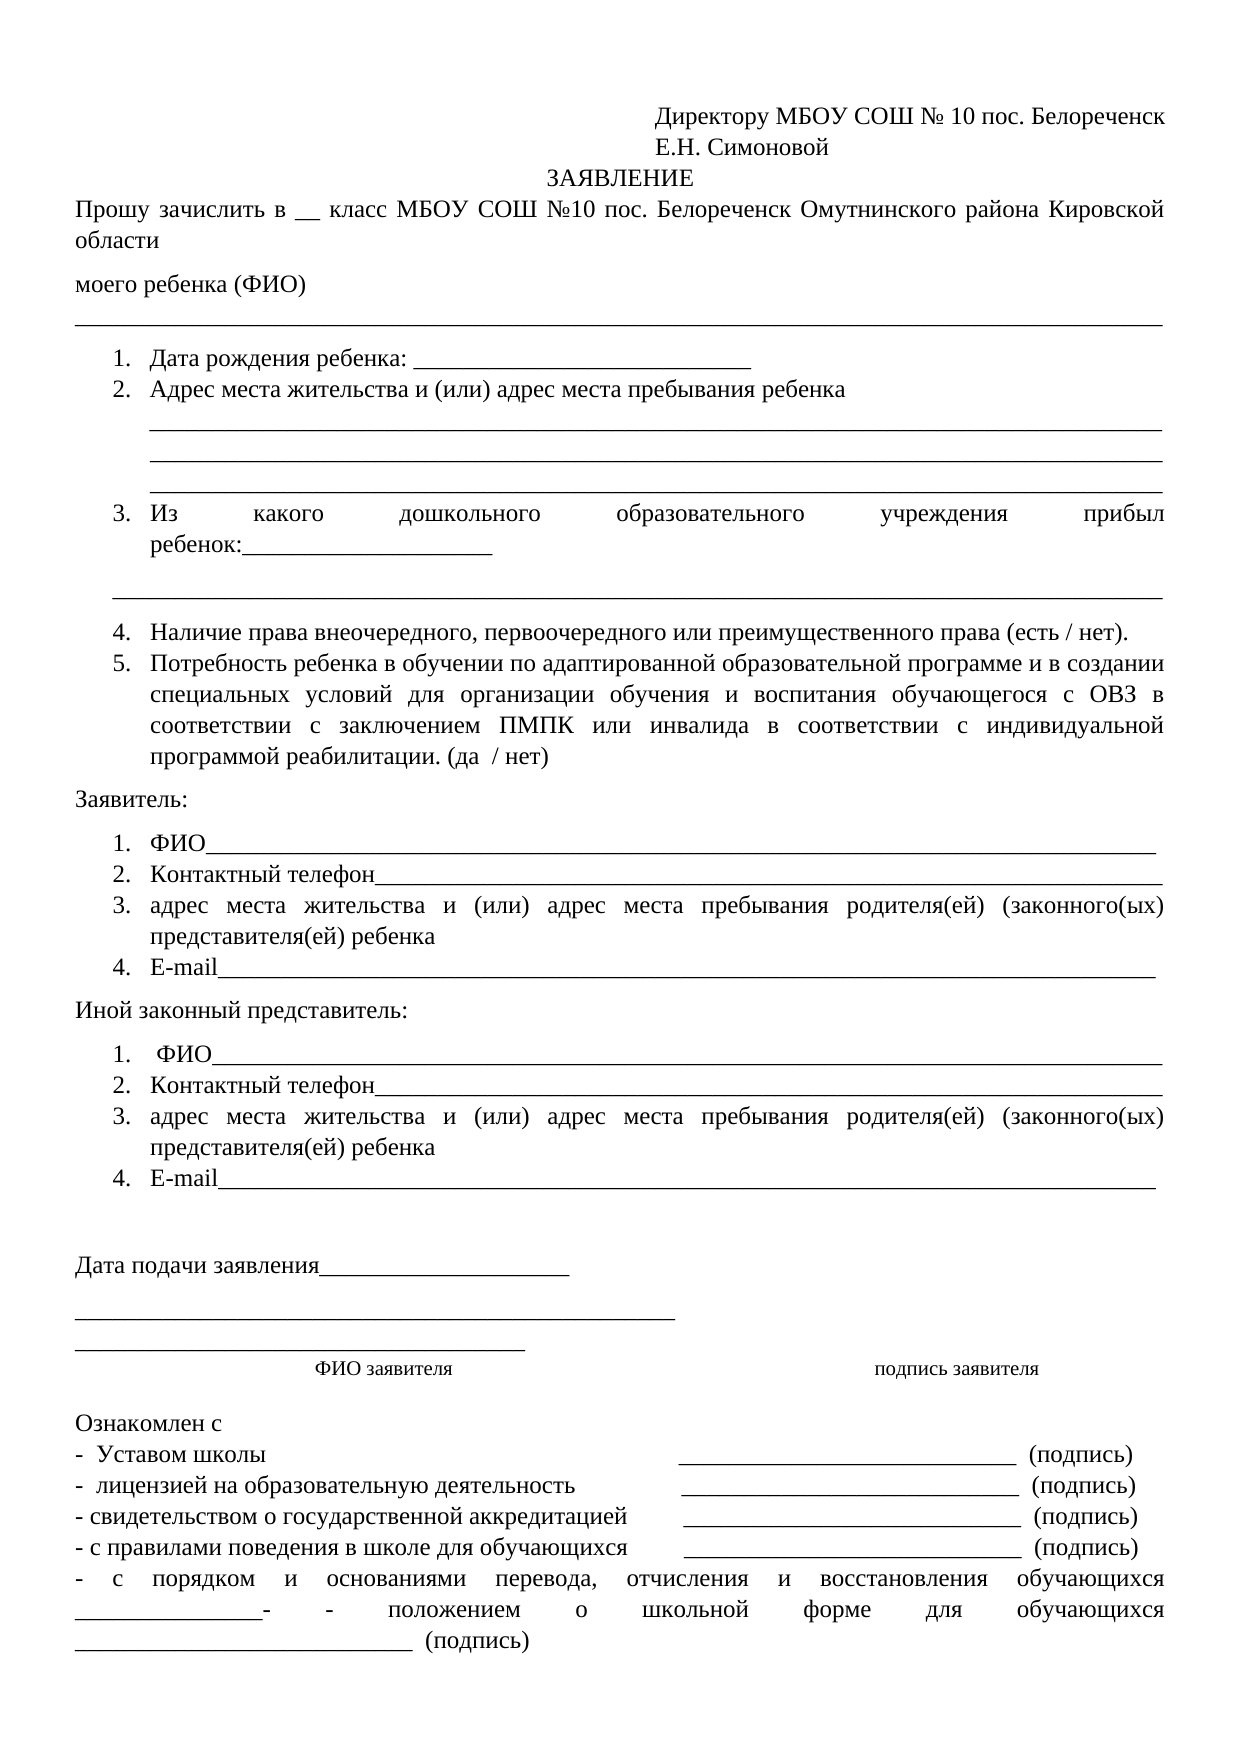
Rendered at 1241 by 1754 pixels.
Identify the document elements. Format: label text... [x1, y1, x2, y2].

text - с порядком и основаниями перевода, отчисления и восстановления обучающихся _______________- - положением о школьной форме для обучающихся ___________________________ (подпись) [75, 1563, 1165, 1654]
text Заявитель: [75, 784, 1165, 813]
list адрес места жительства и (или) адрес места пребывания родителя(ей) (законного(ых) представителя(ей) ребенка [112, 890, 1165, 950]
text ________________________________________________ ____________________________________ [75, 1294, 1165, 1354]
text Ознакомлен с [75, 1408, 1165, 1437]
text ____________________________________________________________________________________ [112, 573, 1165, 602]
list Потребность ребенка в обучении по адаптированной образовательной программе и в создании специальных условий для организации обучения и воспитания обучающегося с ОВЗ в соответствии с заключением ПМПК или инвалида в соответствии с индивидуальной программой реабилитации. (да / нет) [112, 648, 1165, 769]
text моего ребенка (ФИО) _______________________________________________________________________________________ [75, 269, 1165, 328]
list Из какого дошкольного образовательного учреждения прибыл ребенок:____________________ [112, 498, 1165, 558]
text - лицензией на образовательную деятельность ___________________________ (подпись) [75, 1470, 1165, 1499]
list E-mail___________________________________________________________________________ [112, 1163, 1165, 1192]
text Иной законный представитель: [75, 996, 1165, 1024]
text Дата подачи заявления____________________ [75, 1250, 1165, 1279]
list адрес места жительства и (или) адрес места пребывания родителя(ей) (законного(ых) представителя(ей) ребенка [112, 1101, 1165, 1161]
list Адрес места жительства и (или) адрес места пребывания ребенка _________________________________________________________________________________ [112, 374, 1165, 434]
text Е.Н. Симоновой [75, 132, 1165, 161]
list Наличие права внеочередного, первоочередного или преимущественного права (есть / нет). [112, 617, 1165, 645]
text Директору МБОУ СОШ № 10 пос. Белореченск [75, 101, 1165, 130]
list ФИО____________________________________________________________________________ [112, 828, 1165, 857]
text Прошу зачислить в __ класс МБОУ СОШ №10 пос. Белореченск Омутнинского района Кировской области [75, 194, 1165, 254]
text - Уставом школы ___________________________ (подпись) [75, 1439, 1165, 1468]
list ФИО____________________________________________________________________________ [112, 1039, 1165, 1068]
list __________________________________________________________________________________________________________________________________________________________________ [150, 436, 1165, 496]
list Контактный телефон_______________________________________________________________ [112, 1070, 1165, 1099]
list Контактный телефон_______________________________________________________________ [112, 859, 1165, 888]
text - с правилами поведения в школе для обучающихся ___________________________ (подпись) [75, 1532, 1165, 1561]
text ЗАЯВЛЕНИЕ [75, 163, 1165, 192]
text - свидетельством о государственной аккредитацией ___________________________ (подпись) [75, 1501, 1165, 1530]
list Дата рождения ребенка: ___________________________ [112, 343, 1165, 372]
text ФИО заявителя подпись заявителя [75, 1356, 1165, 1380]
list E-mail___________________________________________________________________________ [112, 952, 1165, 981]
